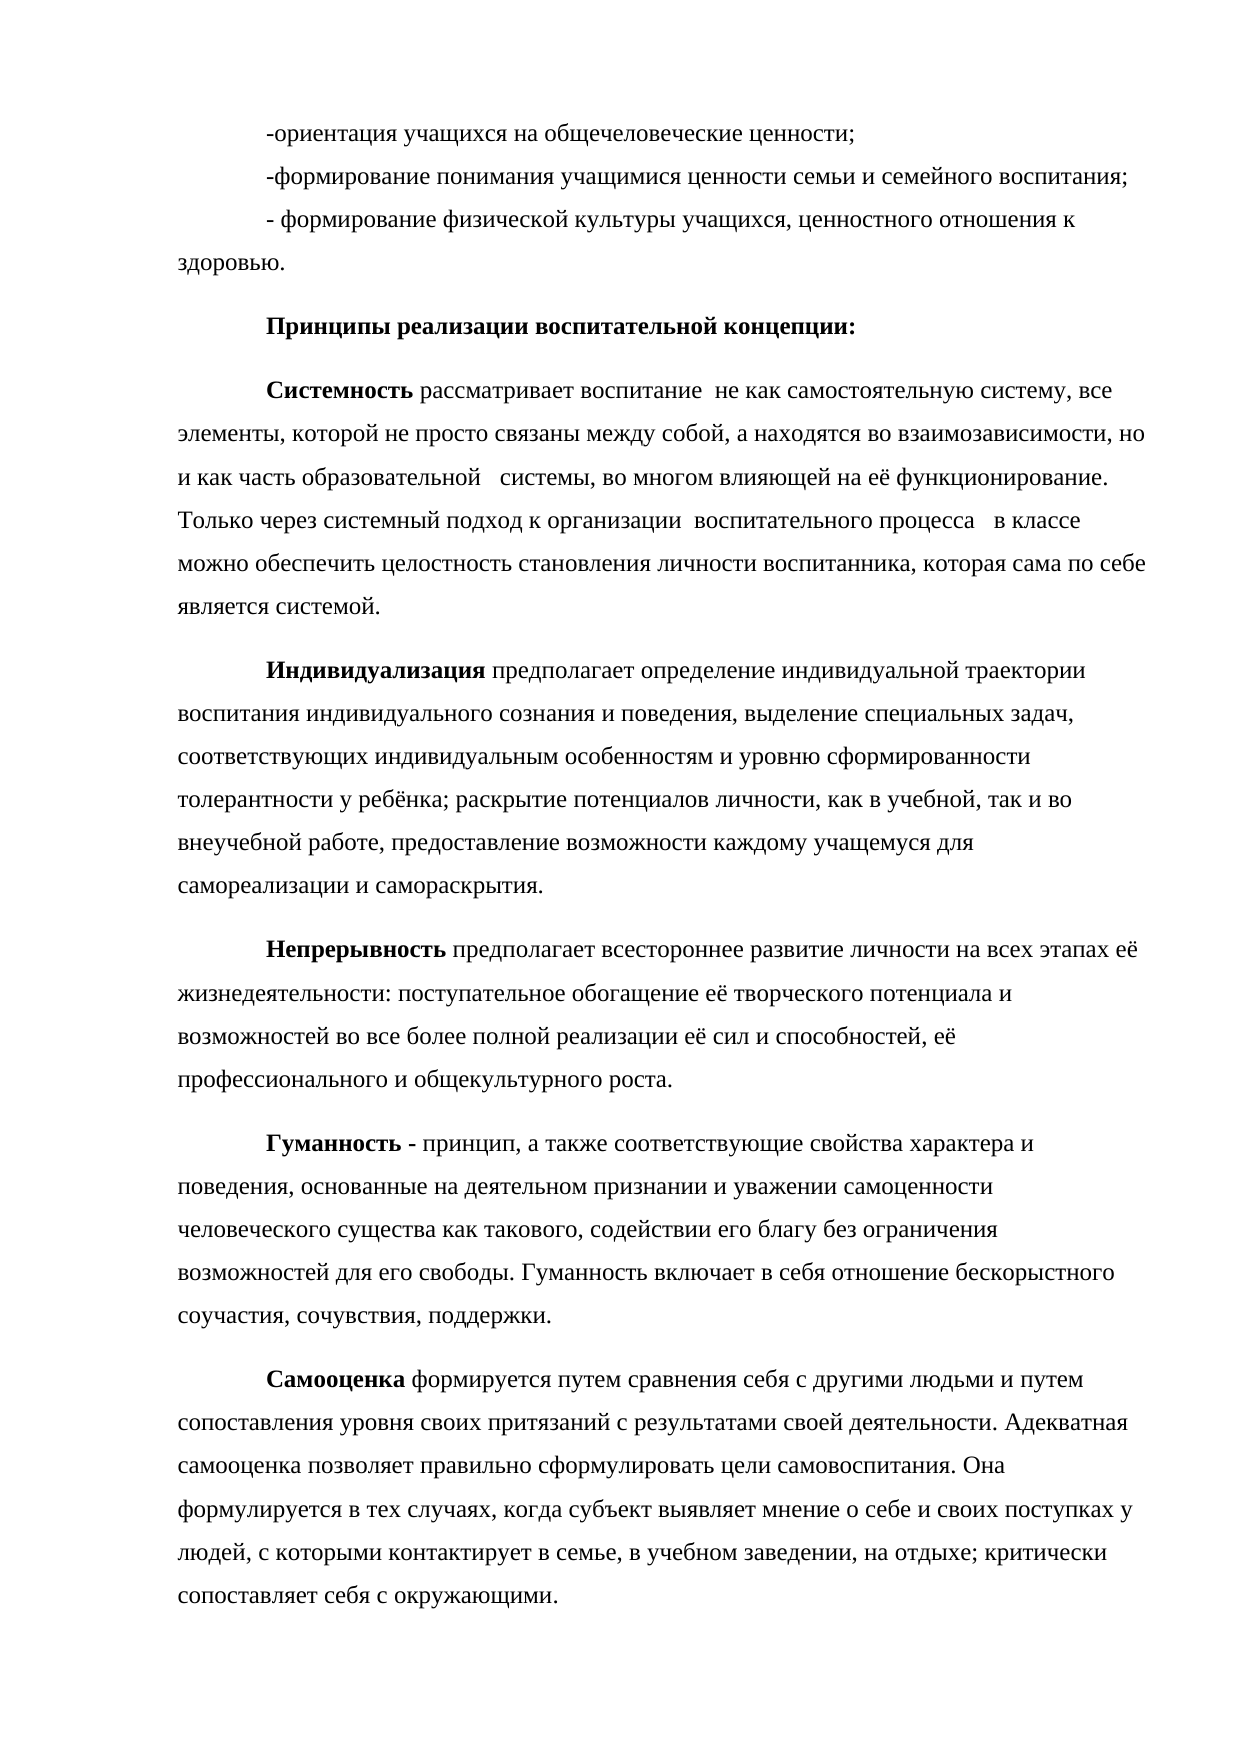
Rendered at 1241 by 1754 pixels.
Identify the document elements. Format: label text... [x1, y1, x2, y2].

text Непрерывность предполагает всестороннее развитие личности на всех этапах её жизнедеятельности: поступательное обогащение её творческого потенциала и возможностей во все более полной реализации её сил и способностей, её профессионального и общекультурного роста. [177, 934, 1152, 1093]
text Принципы реализации воспитательной концепции: [177, 311, 1152, 340]
text -формирование понимания учащимися ценности семьи и семейного воспитания; [177, 161, 1152, 190]
text Системность рассматривает воспитание не как самостоятельную систему, все элементы, которой не просто связаны между собой, а находятся во взаимозависимости, но и как часть образовательной системы, во многом влияющей на её функционирование. Только через системный подход к организации воспитательного процесса в классе можно обеспечить целостность становления личности воспитанника, которая сама по себе является системой. [177, 375, 1152, 620]
text - формирование физической культуры учащихся, ценностного отношения к здоровью. [177, 204, 1152, 276]
text -ориентация учащихся на общечеловеческие ценности; [177, 118, 1152, 147]
text Гуманность - принцип, а также соответствующие свойства характера и поведения, основанные на деятельном признании и уважении самоценности человеческого существа как такового, содействии его благу без ограничения возможностей для его свободы. Гуманность включает в себя отношение бескорыстного соучастия, сочувствия, поддержки. [177, 1128, 1152, 1329]
text Индивидуализация предполагает определение индивидуальной траектории воспитания индивидуального сознания и поведения, выделение специальных задач, соответствующих индивидуальным особенностям и уровню сформированности толерантности у ребёнка; раскрытие потенциалов личности, как в учебной, так и во внеучебной работе, предоставление возможности каждому учащемуся для самореализации и самораскрытия. [177, 655, 1152, 899]
text Самооценка формируется путем сравнения себя с другими людьми и путем сопоставления уровня своих притязаний с результатами своей деятельности. Адекватная самооценка позволяет правильно сформулировать цели самовоспитания. Она формулируется в тех случаях, когда субъект выявляет мнение о себе и своих поступках у людей, с которыми контактирует в семье, в учебном заведении, на отдыхе; критически сопоставляет себя с окружающими. [177, 1364, 1152, 1609]
